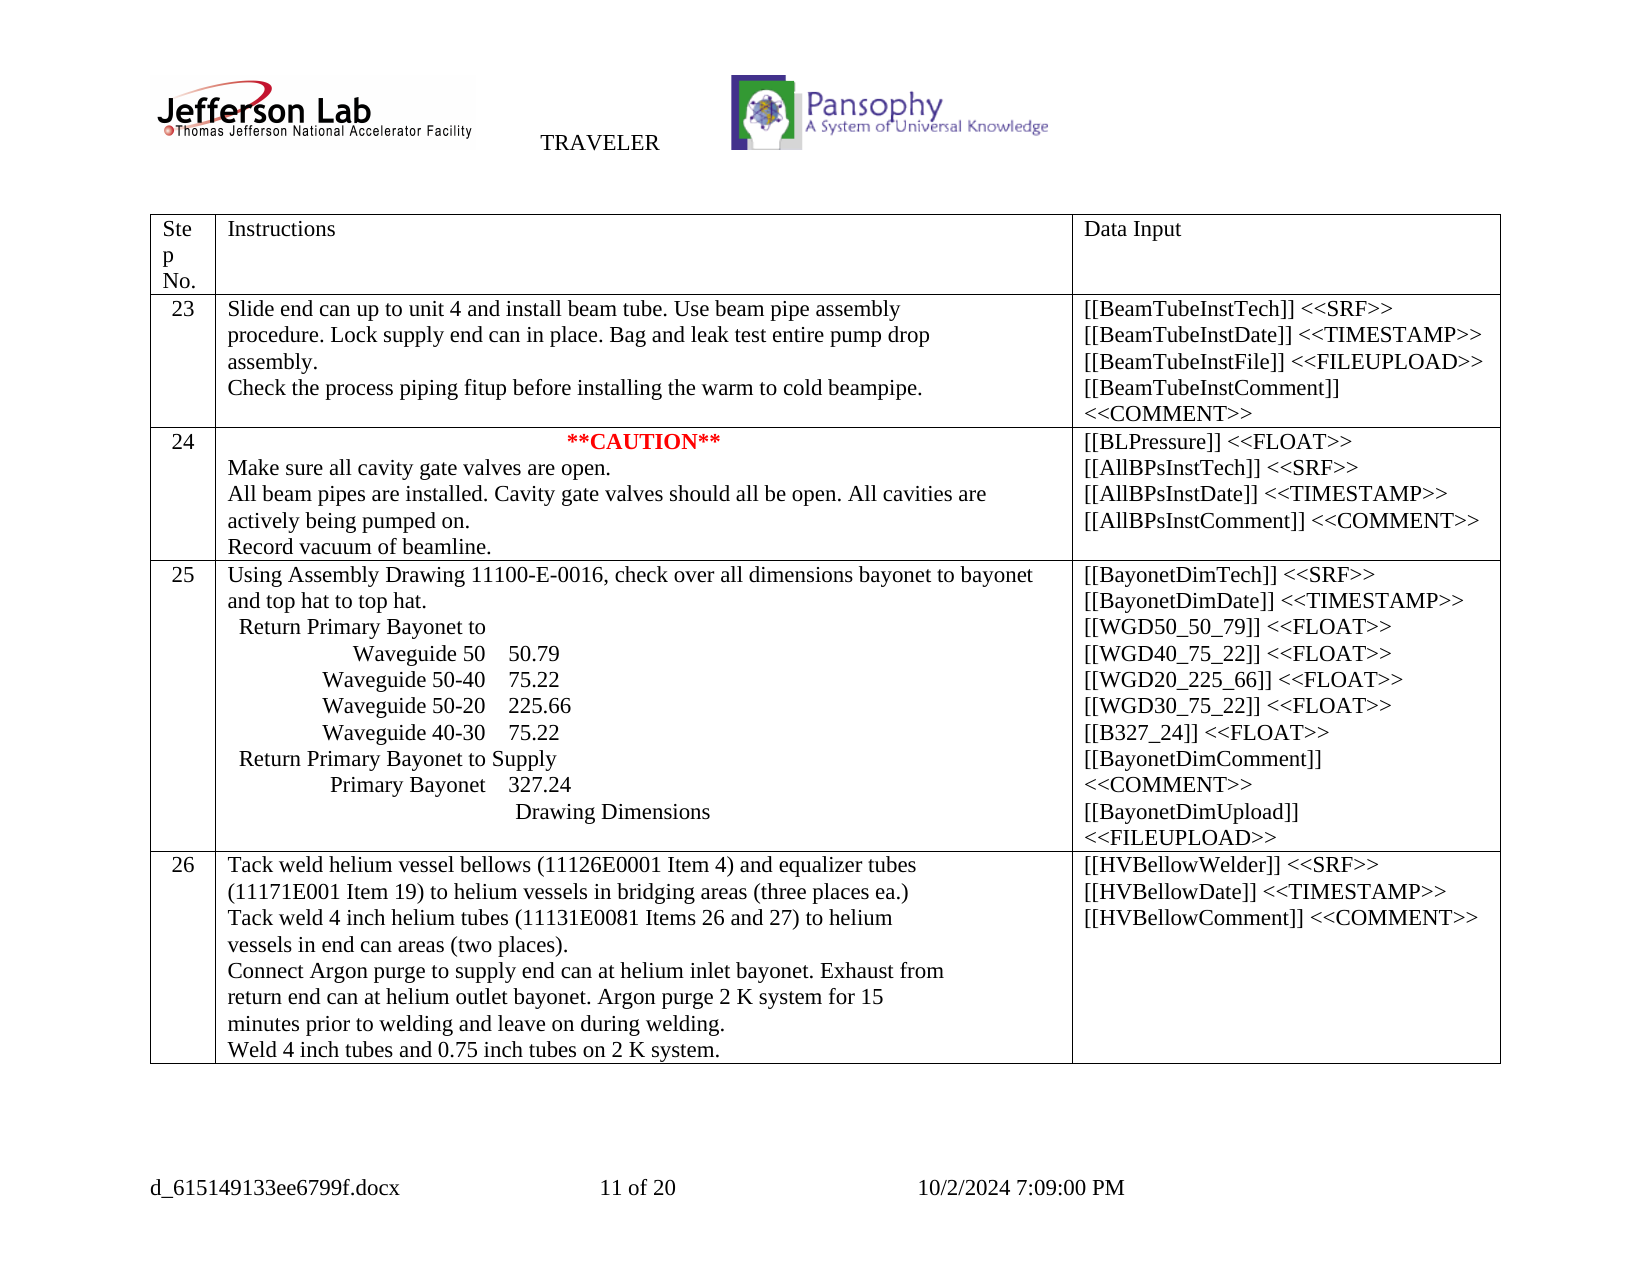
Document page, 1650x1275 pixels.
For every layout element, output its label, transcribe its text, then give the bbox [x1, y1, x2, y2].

table_cell Slide end can up to unit 4 and install beam tube. Use beam pipe assembly procedure. Lock supply end can in place. Bag and leak test entire pump drop assembly. Check the process piping fitup before installing the warm to cold beampipe. [216, 295, 1072, 427]
table_cell [[BLPressure]] <<FLOAT>> [[AllBPsInstTech]] <<SRF>> [[AllBPsInstDate]] <<TIMESTAMP>> [[AllBPsInstComment]] <<COMMENT>> [1073, 428, 1500, 559]
table_cell [[HVBellowWelder]] <<SRF>> [[HVBellowDate]] <<TIMESTAMP>> [[HVBellowComment]] <<COMMENT>> [1073, 852, 1500, 1062]
table_cell 23 [151, 295, 215, 427]
table_cell [[BayonetDimTech]] <<SRF>> [[BayonetDimDate]] <<TIMESTAMP>> [[WGD50_50_79]] <<FLOAT>> [[WGD40_75_22]] <<FLOAT>> [[WGD20_225_66]] <<FLOAT>> [[WGD30_75_22]] <<FLOAT>> [[B327_24]] <<FLOAT>> [[BayonetDimComment]] <<COMMENT>> [[BayonetDimUpload]] <<FILEUPLOAD>> [1073, 561, 1500, 851]
table_cell Using Assembly Drawing 11100-E-0016, check over all dimensions bayonet to bayonet and top hat to top hat. [216, 561, 1072, 851]
table_header Data Input [1073, 215, 1500, 294]
table_header Instructions [216, 215, 1072, 294]
picture [731, 75, 1050, 150]
table_cell 26 [151, 852, 215, 1062]
table_cell [[BeamTubeInstTech]] <<SRF>> [[BeamTubeInstDate]] <<TIMESTAMP>> [[BeamTubeInstFile]] <<FILEUPLOAD>> [[BeamTubeInstComment]] <<COMMENT>> [1073, 295, 1500, 427]
table_cell 24 [151, 428, 215, 559]
table_header Step No. [151, 215, 215, 294]
table_cell 25 [151, 561, 215, 851]
table_cell **CAUTION** Make sure all cavity gate valves are open. All beam pipes are installed. Cavity gate valves should all be open. All cavities are actively being pumped on. Record vacuum of beamline. [216, 428, 1072, 559]
picture [150, 75, 477, 150]
